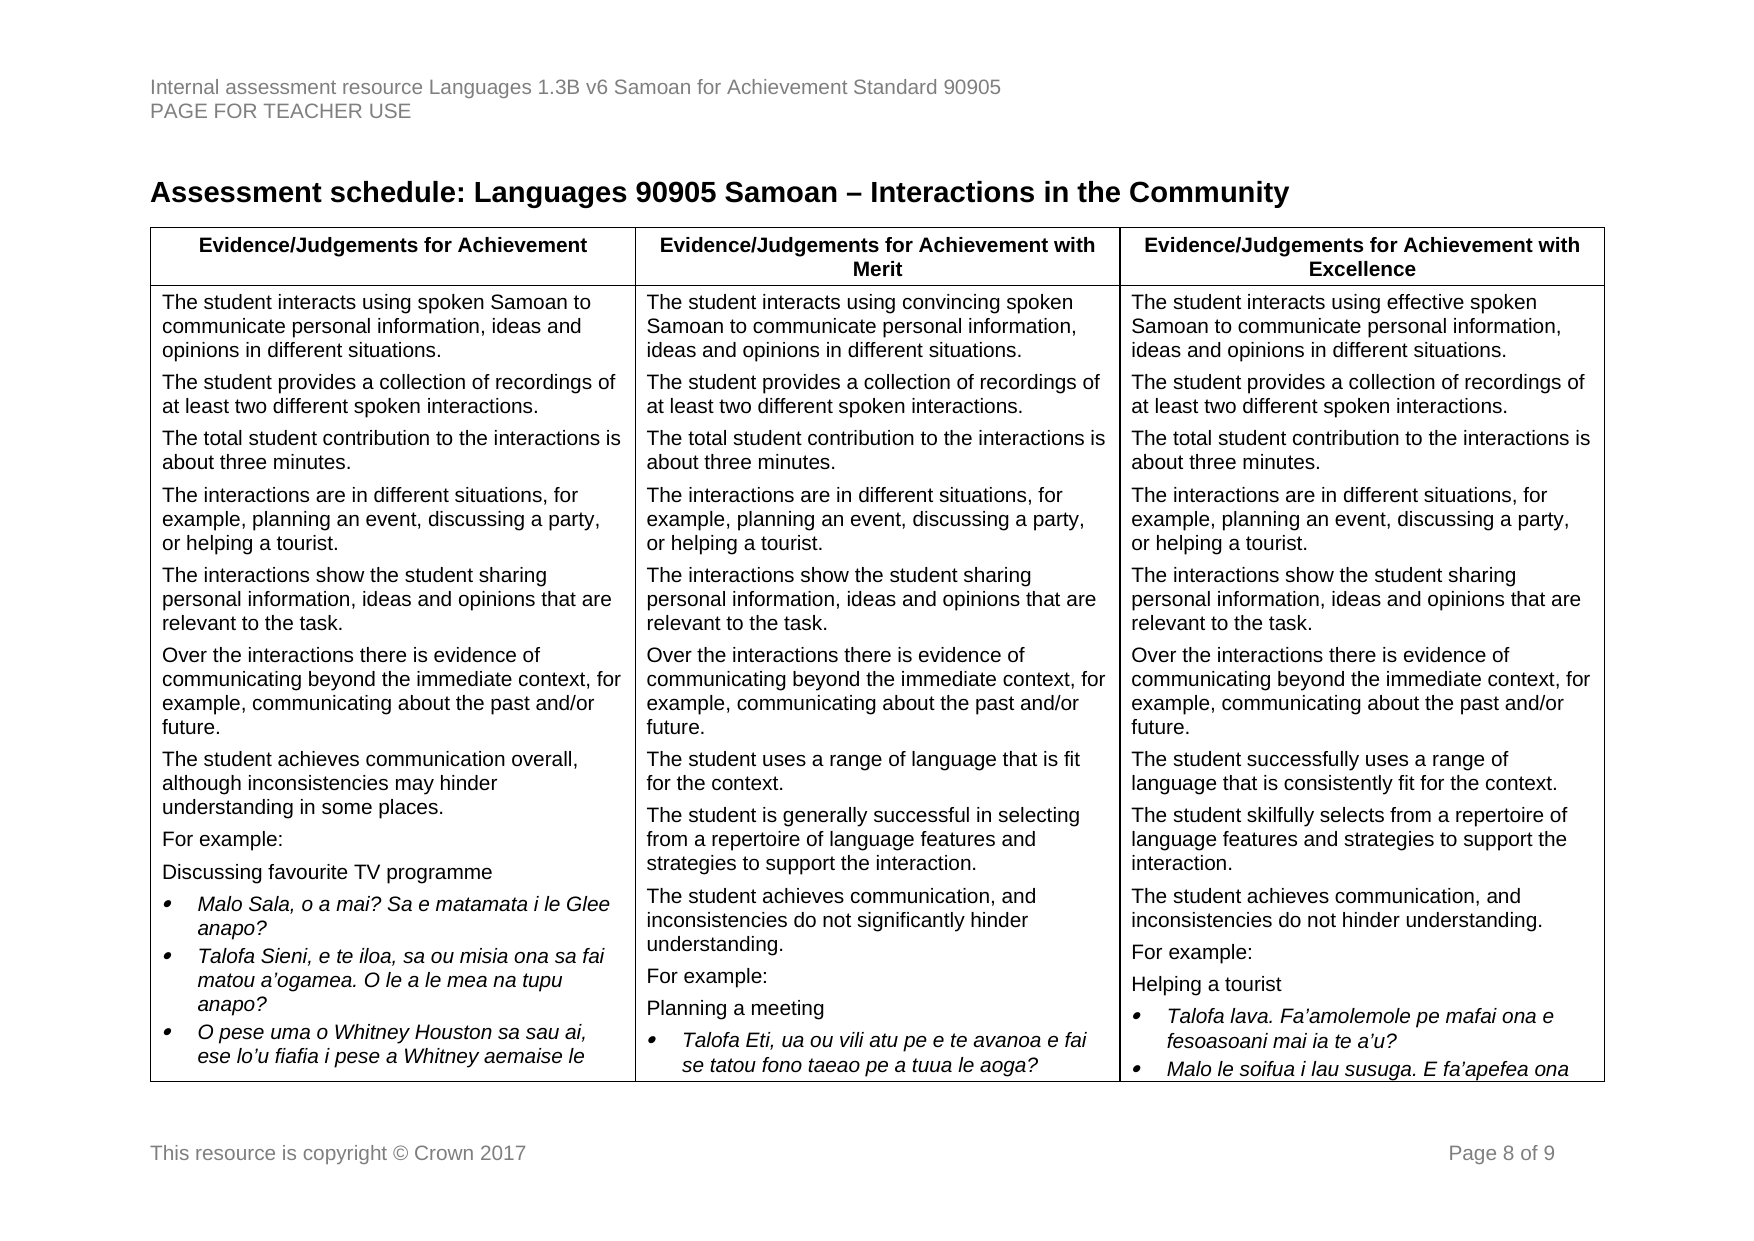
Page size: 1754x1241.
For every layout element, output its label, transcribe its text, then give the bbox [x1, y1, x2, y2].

table_header Evidence/Judgements for Achievement with Merit [636, 228, 1119, 284]
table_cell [636, 286, 1119, 1081]
table_header Evidence/Judgements for Achievement [151, 228, 635, 284]
table_header Evidence/Judgements for Achievement with Excellence [1121, 228, 1604, 284]
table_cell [1121, 286, 1604, 1081]
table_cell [151, 286, 635, 1081]
subtitle Assessment schedule: Languages 90905 Samoan – Interactions in the Community [150, 175, 1604, 208]
